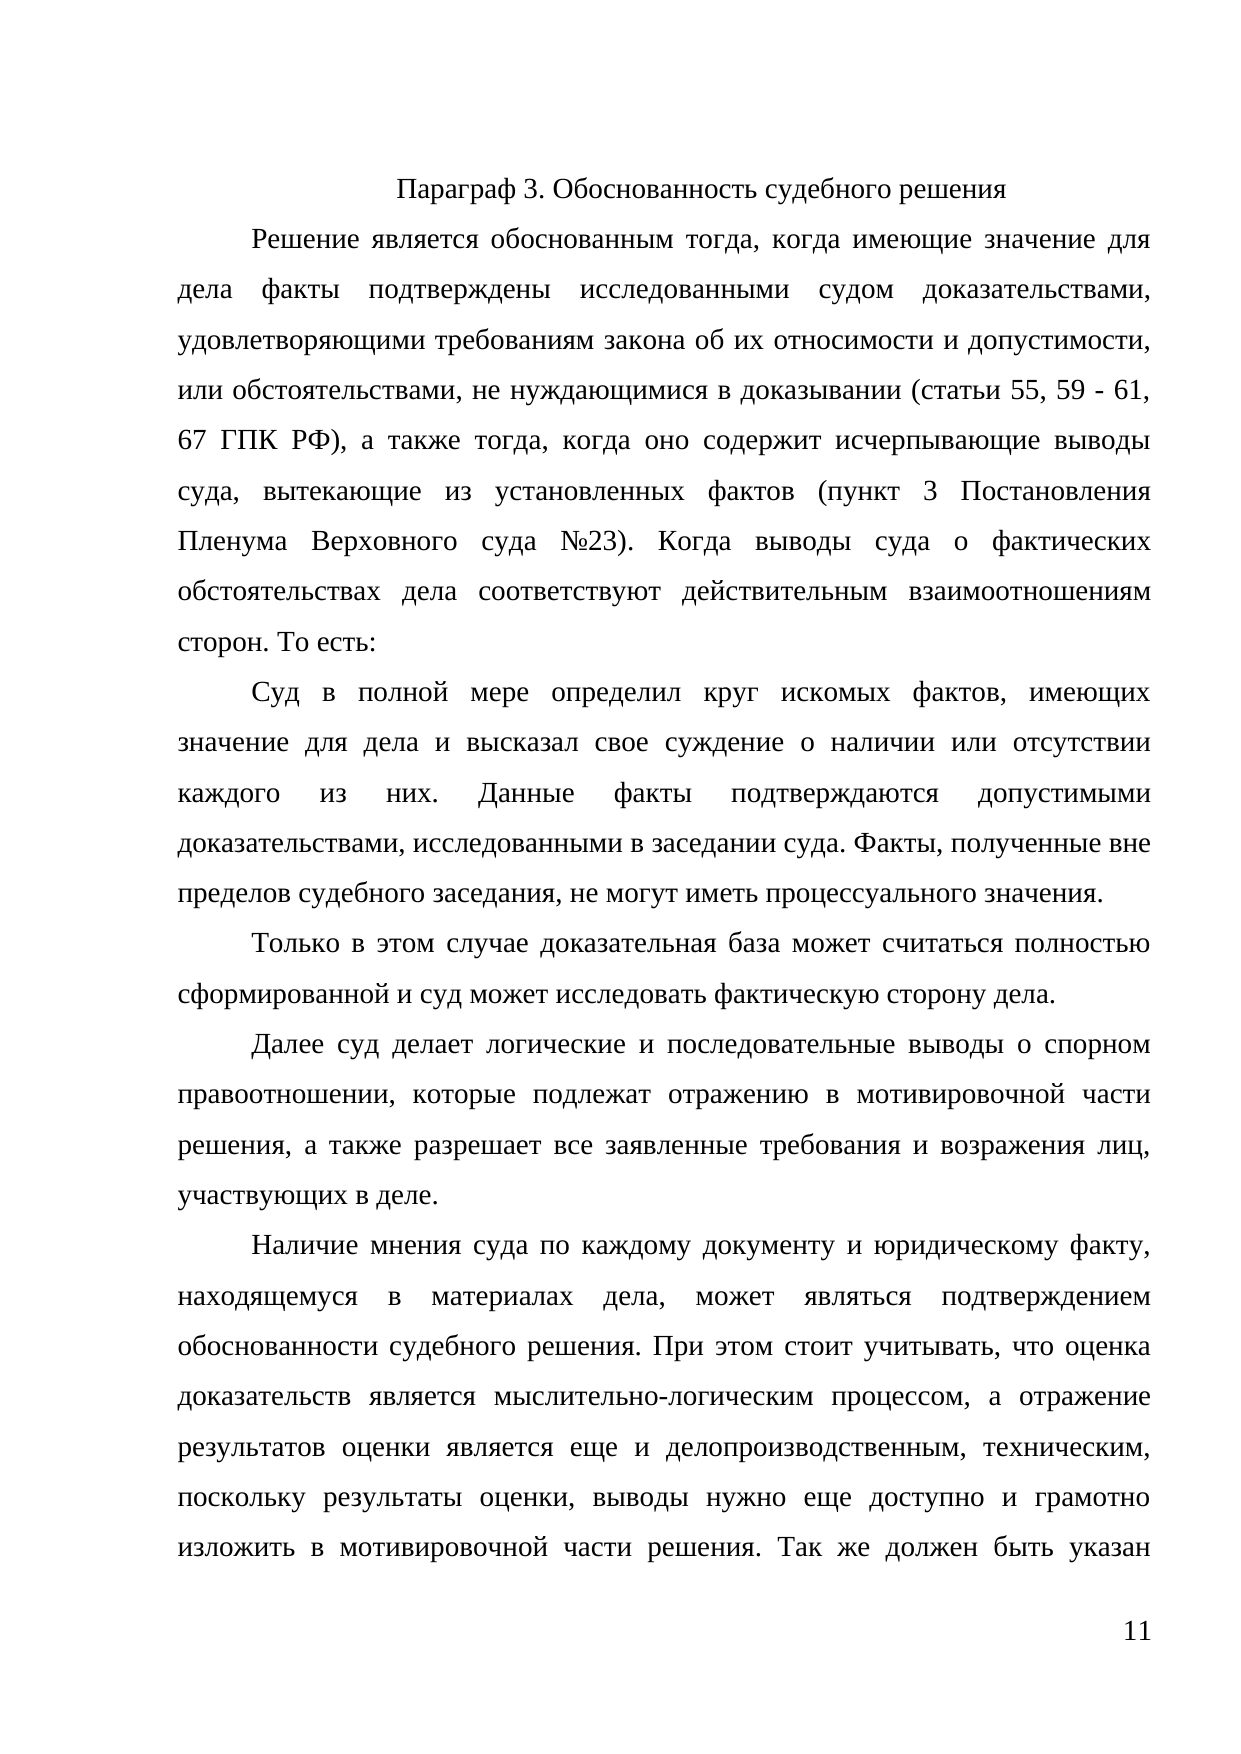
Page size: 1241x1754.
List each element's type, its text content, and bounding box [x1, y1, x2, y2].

text Суд в полной мере определил круг искомых фактов, имеющих значение для дела и высказал свое суждение о наличии или отсутствии каждого из них. Данные факты подтверждаются допустимыми доказательствами, исследованными в заседании суда. Факты, полученные вне пределов судебного заседания, не могут иметь процессуального значения. [177, 674, 1152, 909]
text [177, 1227, 1152, 1563]
text Решение является обоснованным тогда, когда имеющие значение для дела факты подтверждены исследованными судом доказательствами, удовлетворяющими требованиям закона об их относимости и допустимости, или обстоятельствами, не нуждающимися в доказывании (статьи 55, 59 - 61, 67 ГПК РФ), а также тогда, когда оно содержит исчерпывающие выводы суда, вытекающие из установленных фактов (пункт 3 Постановления Пленума Верховного суда №23). Когда выводы суда о фактических обстоятельствах дела соответствуют действительным взаимоотношениям сторон. То есть: [177, 221, 1152, 657]
text Только в этом случае доказательная база может считаться полностью сформированной и суд может исследовать фактическую сторону дела. [177, 926, 1152, 1009]
subtitle Параграф 3. Обоснованность судебного решения [177, 171, 1152, 204]
text Далее суд делает логические и последовательные выводы о спорном правоотношении, которые подлежат отражению в мотивировочной части решения, а также разрешает все заявленные требования и возражения лиц, участвующих в деле. [177, 1026, 1152, 1211]
